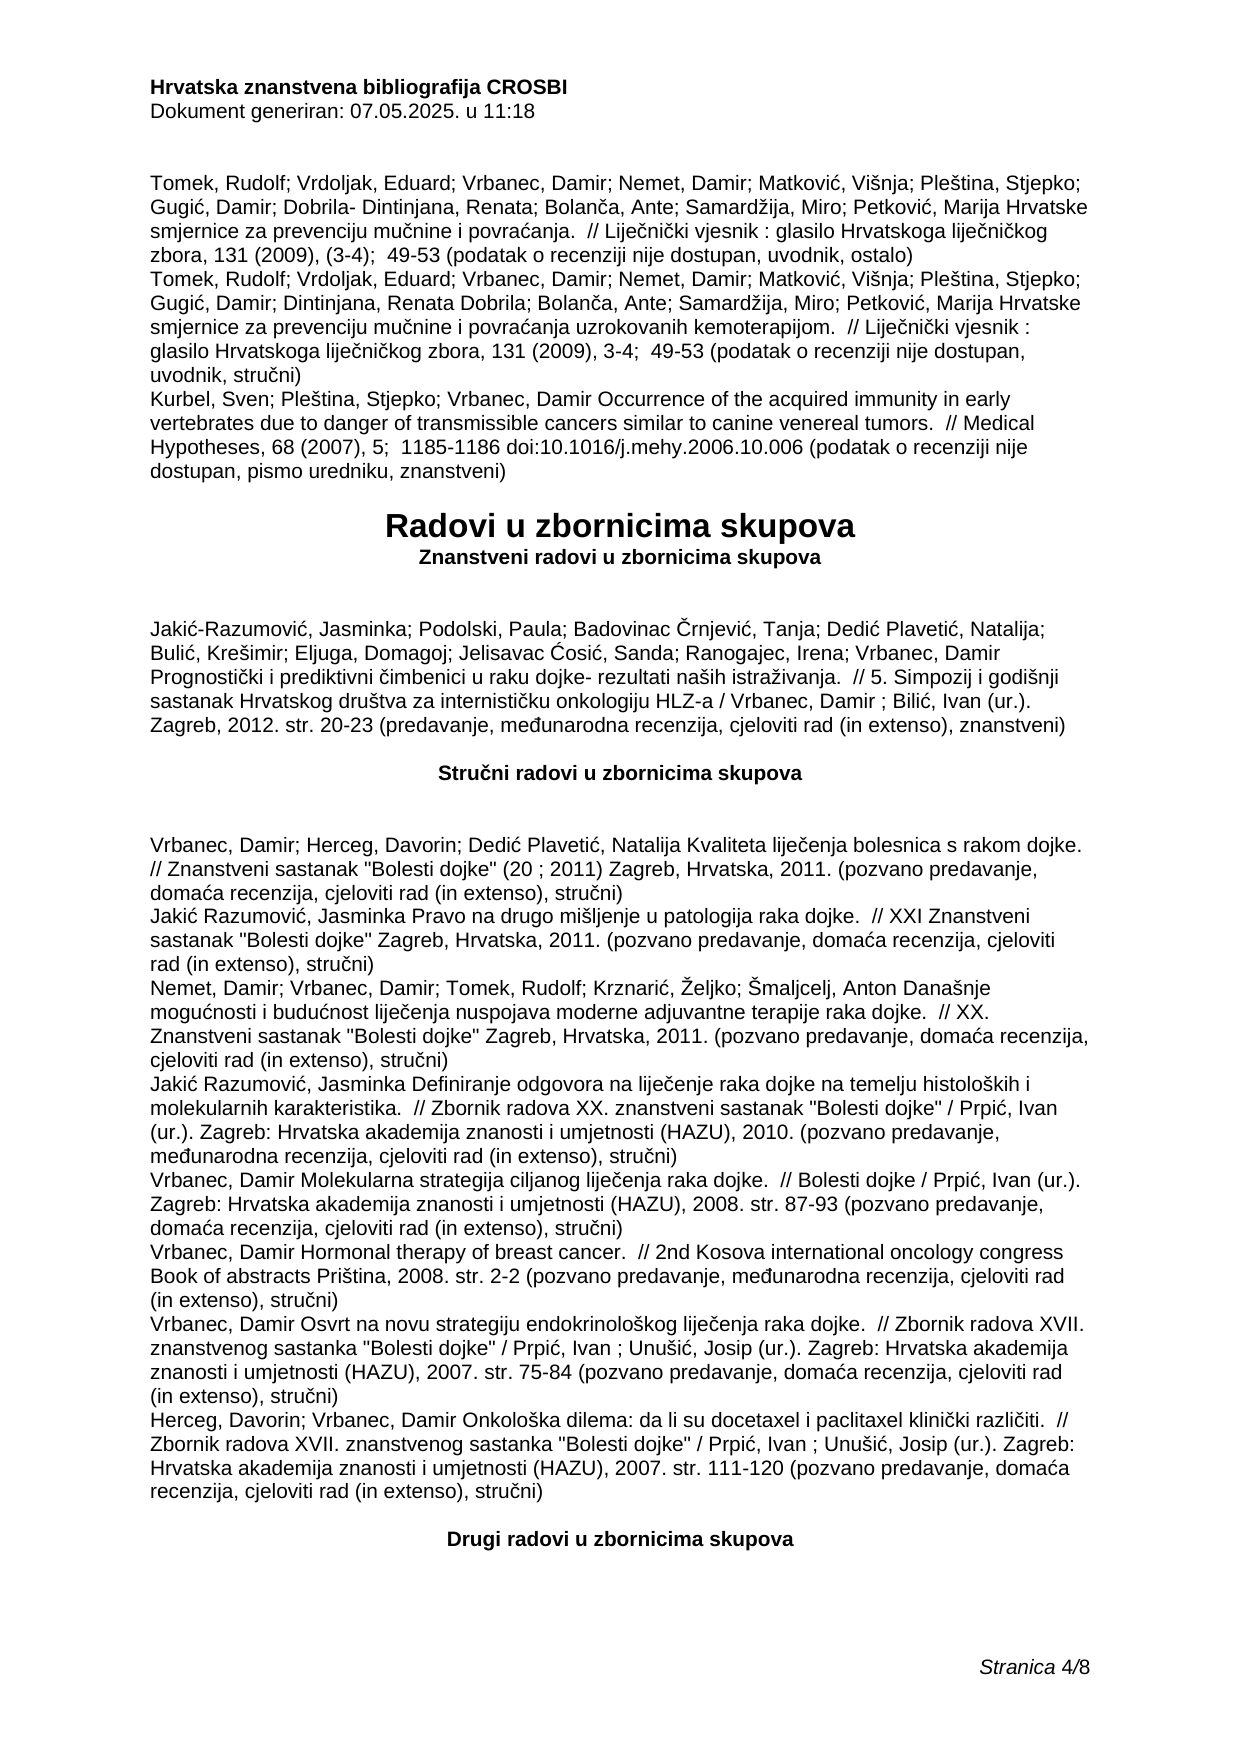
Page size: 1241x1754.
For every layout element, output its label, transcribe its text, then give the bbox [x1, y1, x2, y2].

text Jakić-Razumović, Jasminka; Podolski, Paula; Badovinac Črnjević, Tanja; Dedić Plavetić, Natalija; Bulić, Krešimir; Eljuga, Domagoj; Jelisavac Ćosić, Sanda; Ranogajec, Irena; Vrbanec, Damir [150, 617, 1090, 737]
subtitle Drugi radovi u zbornicima skupova [150, 1527, 1090, 1551]
text Vrbanec, Damir [150, 1312, 1090, 1407]
text Vrbanec, Damir [150, 1240, 1090, 1312]
text Jakić Razumović, Jasminka [150, 1072, 1090, 1168]
text Vrbanec, Damir; Herceg, Davorin; Dedić Plavetić, Natalija [150, 832, 1090, 904]
text Tomek, Rudolf; Vrdoljak, Eduard; Vrbanec, Damir; Nemet, Damir; Matković, Višnja; Pleština, Stjepko; Gugić, Damir; Dintinjana, Renata Dobrila; Bolanča, Ante; Samardžija, Miro; Petković, Marija [150, 267, 1090, 387]
text Vrbanec, Damir [150, 1168, 1090, 1240]
text Tomek, Rudolf; Vrdoljak, Eduard; Vrbanec, Damir; Nemet, Damir; Matković, Višnja; Pleština, Stjepko; Gugić, Damir; Dobrila- Dintinjana, Renata; Bolanča, Ante; Samardžija, Miro; Petković, Marija [150, 171, 1090, 267]
text Jakić Razumović, Jasminka [150, 904, 1090, 976]
subtitle Radovi u zbornicima skupova [150, 506, 1090, 545]
text Kurbel, Sven; Pleština, Stjepko; Vrbanec, Damir [150, 387, 1090, 482]
subtitle Stručni radovi u zbornicima skupova [150, 761, 1090, 784]
text Nemet, Damir; Vrbanec, Damir; Tomek, Rudolf; Krznarić, Željko; Šmaljcelj, Anton [150, 976, 1090, 1072]
text Herceg, Davorin; Vrbanec, Damir [150, 1407, 1090, 1503]
subtitle Znanstveni radovi u zbornicima skupova [150, 545, 1090, 569]
